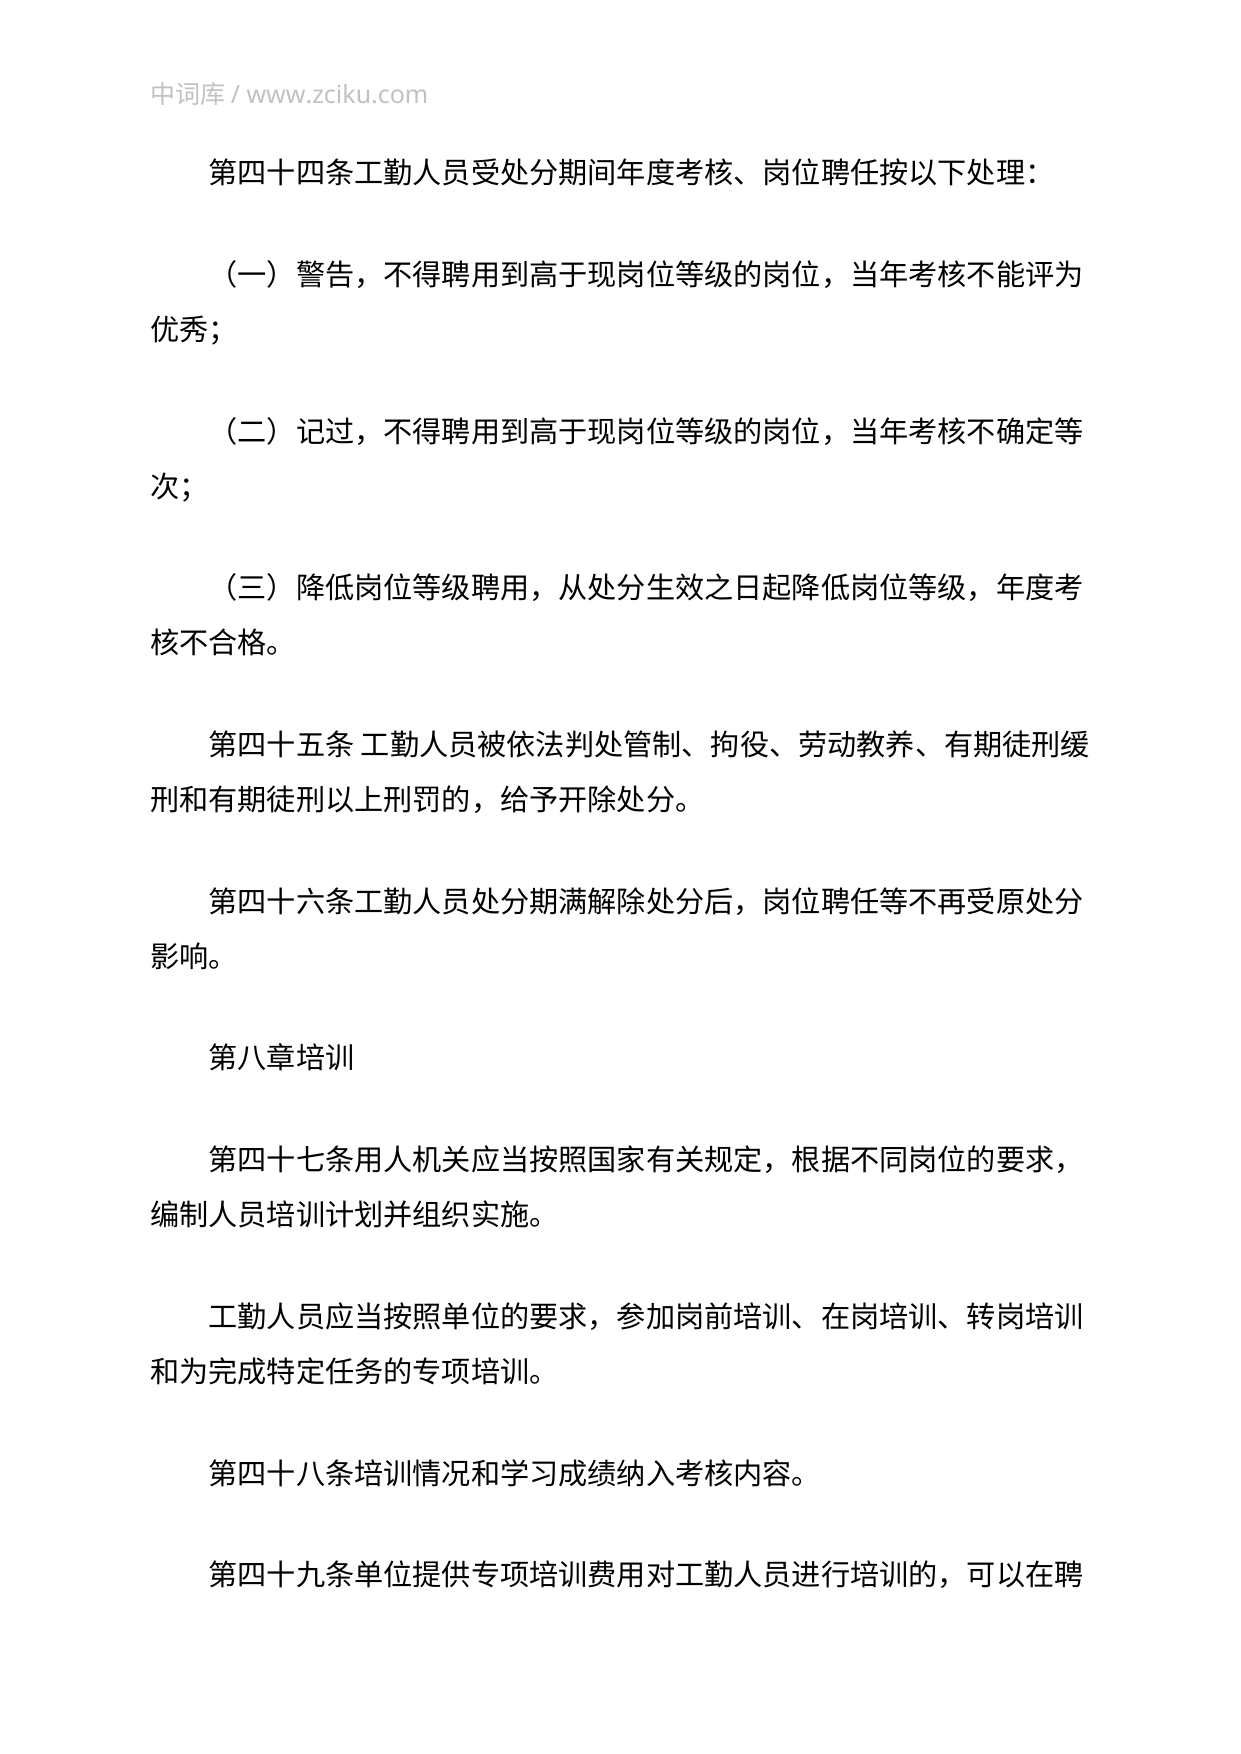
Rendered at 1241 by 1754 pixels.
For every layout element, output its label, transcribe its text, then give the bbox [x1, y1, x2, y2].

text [150, 1552, 1090, 1594]
text 第四十七条用人机关应当按照国家有关规定，根据不同岗位的要求，编制人员培训计划并组织实施。 [150, 1137, 1090, 1234]
text 第四十四条工勤人员受处分期间年度考核、岗位聘任按以下处理： [150, 150, 1090, 192]
text 第四十八条培训情况和学习成绩纳入考核内容。 [150, 1450, 1090, 1492]
text 第八章培训 [150, 1035, 1090, 1077]
text 第四十六条工勤人员处分期满解除处分后，岗位聘任等不再受原处分影响。 [150, 878, 1090, 976]
text （三）降低岗位等级聘用，从处分生效之日起降低岗位等级，年度考核不合格。 [150, 565, 1090, 662]
text 工勤人员应当按照单位的要求，参加岗前培训、在岗培训、转岗培训和为完成特定任务的专项培训。 [150, 1293, 1090, 1391]
text 第四十五条 工勤人员被依法判处管制、拘役、劳动教养、有期徒刑缓刑和有期徒刑以上刑罚的，给予开除处分。 [150, 722, 1090, 819]
text （一）警告，不得聘用到高于现岗位等级的岗位，当年考核不能评为优秀； [150, 252, 1090, 349]
text （二）记过，不得聘用到高于现岗位等级的岗位，当年考核不确定等次； [150, 408, 1090, 506]
